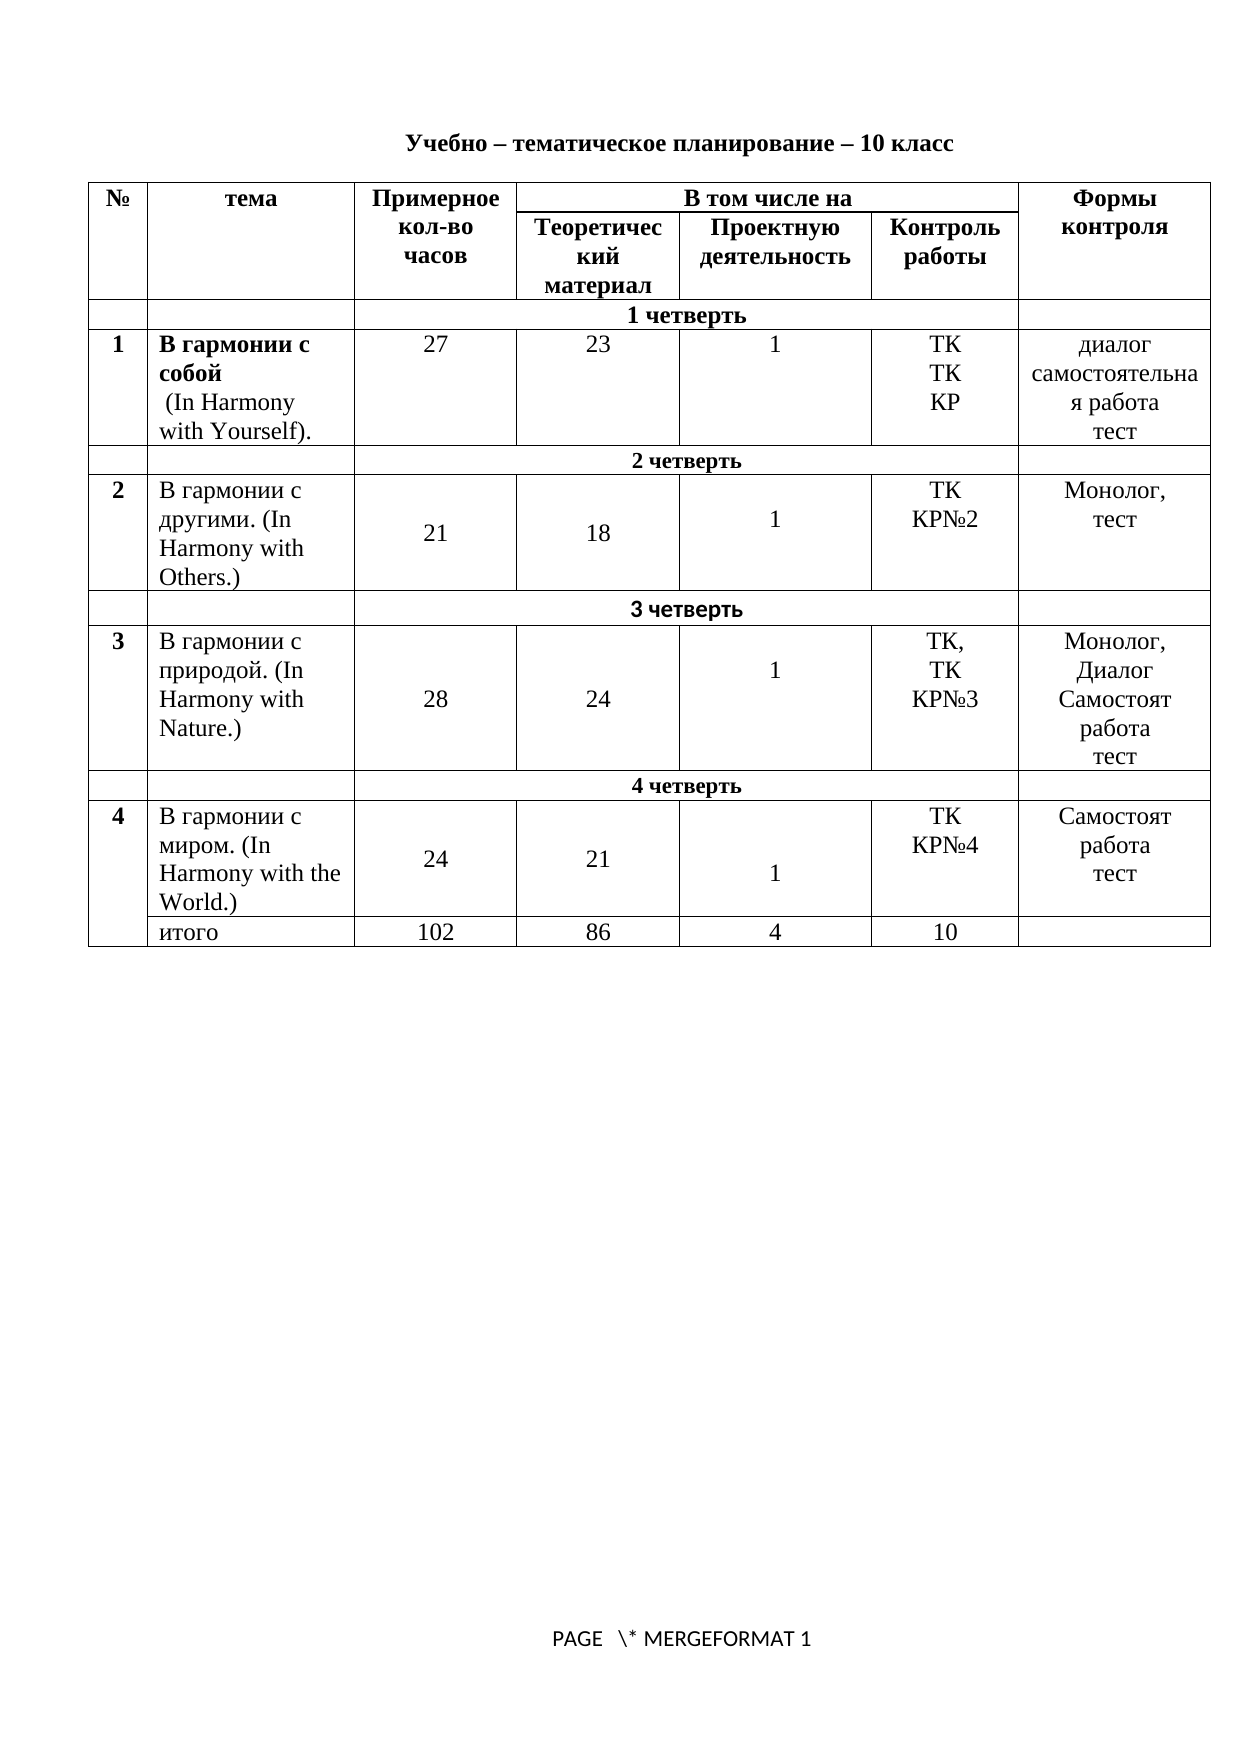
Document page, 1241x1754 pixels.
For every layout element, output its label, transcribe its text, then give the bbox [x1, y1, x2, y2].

table_cell 10 [872, 917, 1018, 946]
table_cell [89, 591, 147, 625]
table_cell 4 [680, 917, 871, 946]
table_header Формы контроля [1019, 183, 1210, 299]
table_cell 102 [355, 917, 516, 946]
table_cell [148, 771, 354, 800]
text Учебно – тематическое планирование – 10 класс [207, 128, 1152, 156]
table_cell В гармонии с миром. (In Harmony with the World.) [148, 801, 354, 916]
table_cell 24 [355, 801, 516, 916]
table_cell 4 четверть [355, 771, 1018, 800]
table_header Примерное кол-во часов [355, 183, 516, 299]
table_cell [148, 591, 354, 625]
table_cell итого [148, 917, 354, 946]
table_header № [89, 183, 147, 299]
table_cell ТК, ТК КР№3 [872, 626, 1018, 770]
table_cell 4 [89, 801, 147, 946]
table_cell [1019, 591, 1210, 625]
table_cell [1019, 917, 1210, 946]
table_cell Самостоят работа тест [1019, 801, 1210, 916]
table_cell 1 [680, 801, 871, 916]
table_cell В гармонии с собой (In Harmony with Yourself). [148, 330, 354, 444]
table_cell 1 четверть [355, 300, 1018, 328]
table_cell Теоретический материал [517, 213, 679, 299]
table_cell 1 [680, 330, 871, 444]
table_cell 3 [89, 626, 147, 770]
table_cell 24 [517, 626, 679, 770]
table_cell ТК КР№2 [872, 475, 1018, 590]
table_cell 18 [517, 475, 679, 590]
table_cell [89, 446, 147, 474]
table_cell 1 [680, 626, 871, 770]
table_header В том числе на [517, 183, 1018, 211]
table_cell [1019, 300, 1210, 328]
table_cell Контроль работы [872, 213, 1018, 299]
table_cell 27 [355, 330, 516, 444]
table_cell ТК ТК КР [872, 330, 1018, 444]
table_cell В гармонии с другими. (In Harmony with Others.) [148, 475, 354, 590]
table_cell 23 [517, 330, 679, 444]
table_header тема [148, 183, 354, 299]
table_cell 28 [355, 626, 516, 770]
table_cell Монолог, тест [1019, 475, 1210, 590]
table_cell [148, 300, 354, 328]
table_cell 86 [517, 917, 679, 946]
table_cell Монолог, Диалог Самостоят работа тест [1019, 626, 1210, 770]
table_cell 2 четверть [355, 446, 1018, 474]
table_cell 1 [89, 330, 147, 444]
table_cell диалог самостоятельная работа тест [1019, 330, 1210, 444]
table_cell [89, 300, 147, 328]
table_cell В гармонии с природой. (In Harmony with Nature.) [148, 626, 354, 770]
table_cell [1019, 771, 1210, 800]
table_cell [89, 771, 147, 800]
table_cell 2 [89, 475, 147, 590]
table_cell 21 [517, 801, 679, 916]
table_cell 3 четверть [355, 591, 1018, 625]
table_cell Проектную деятельность [680, 213, 871, 299]
table_cell ТК КР№4 [872, 801, 1018, 916]
table_cell [148, 446, 354, 474]
table_cell 1 [680, 475, 871, 590]
table_cell [1019, 446, 1210, 474]
table_cell 21 [355, 475, 516, 590]
